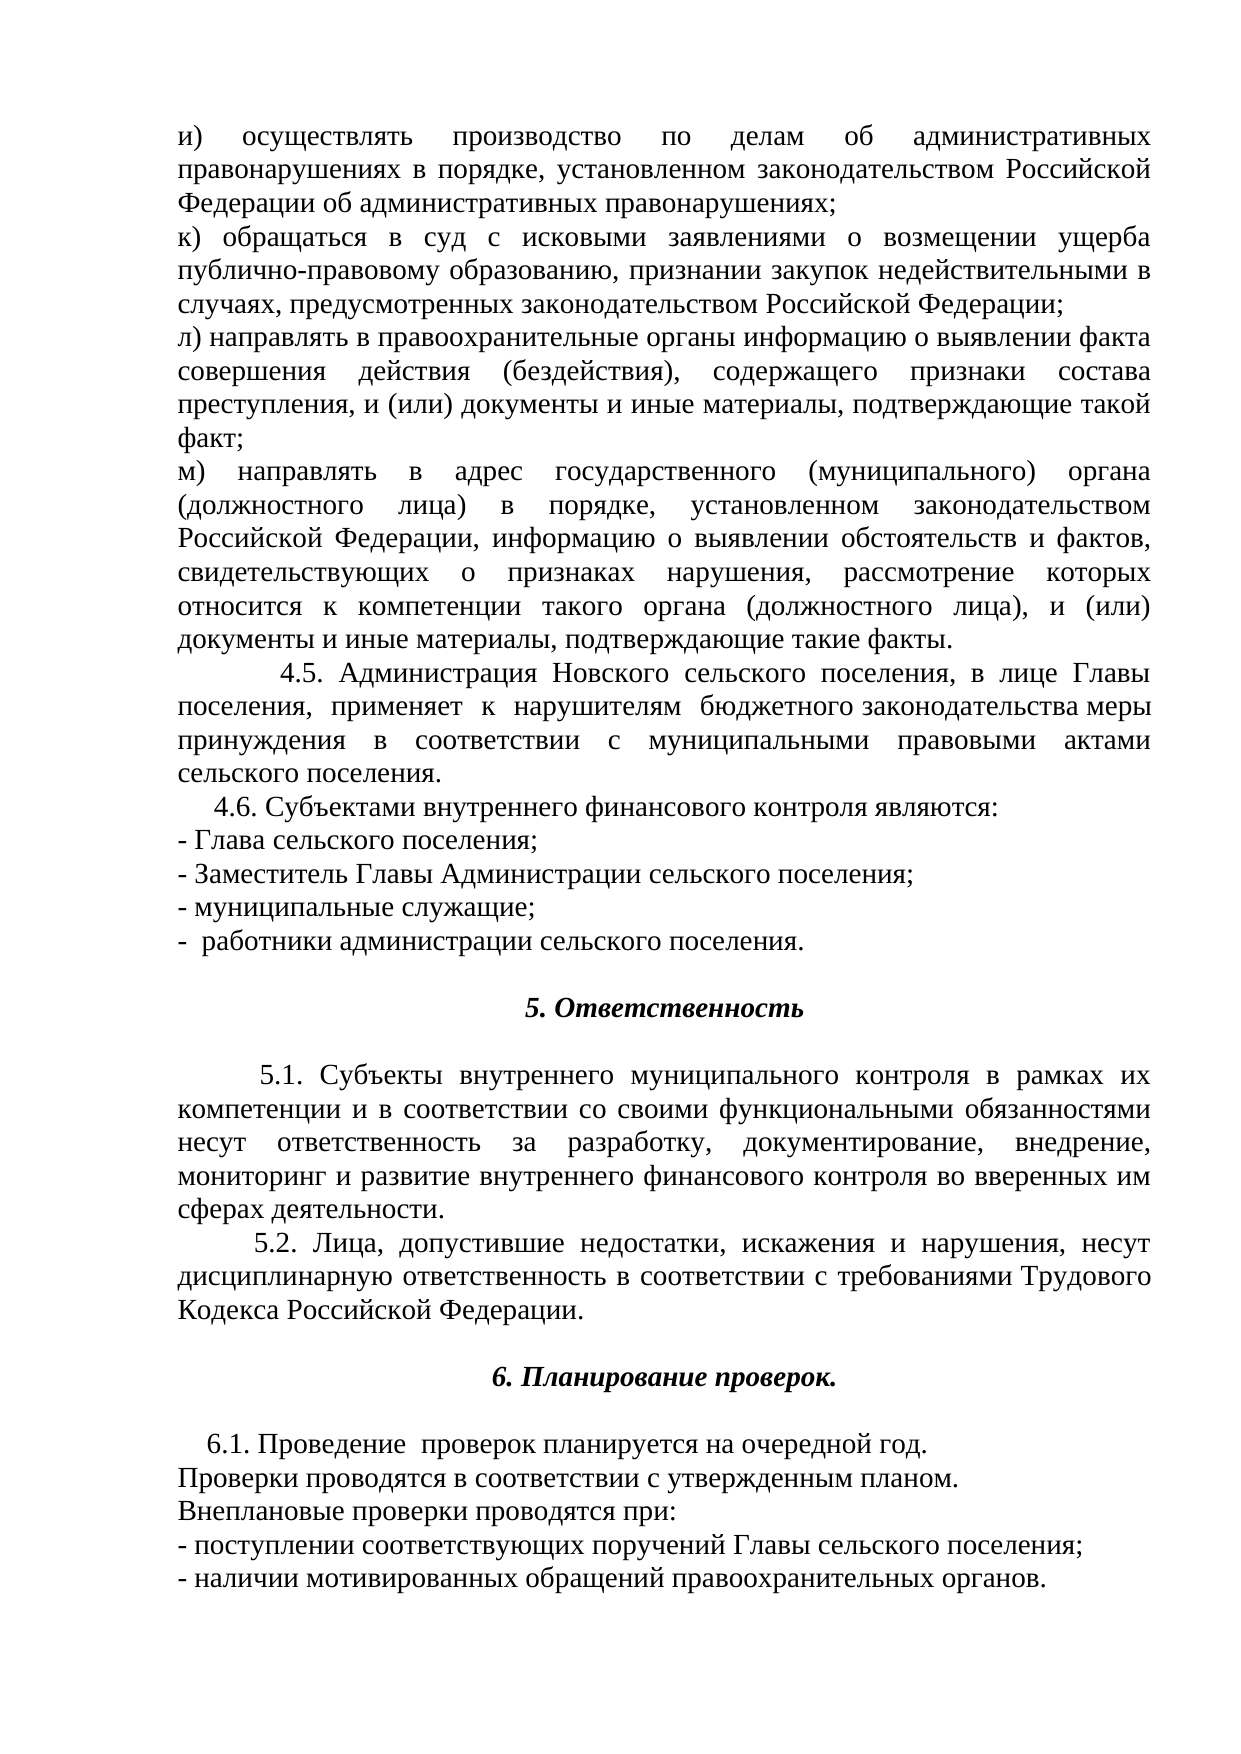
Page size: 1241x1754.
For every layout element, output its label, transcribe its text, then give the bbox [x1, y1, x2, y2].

text и) осуществлять производство по делам об административных правонарушениях в порядке, установленном законодательством Российской Федерации об административных правонарушениях; [177, 118, 1152, 219]
text Внеплановые проверки проводятся при: [177, 1493, 1152, 1527]
text 6.1. Проведение проверок планируется на очередной год. [177, 1426, 1152, 1460]
text - работники администрации сельского поселения. [177, 923, 1152, 957]
text - Глава сельского поселения; [177, 822, 1152, 856]
text 5.2. Лица, допустившие недостатки, искажения и нарушения, несут дисциплинарную ответственность в соответствии с требованиями Трудового Кодекса Российской Федерации. [177, 1225, 1152, 1326]
text 5. Ответственность [177, 990, 1152, 1024]
text - муниципальные служащие; [177, 889, 1152, 923]
text Проверки проводятся в соответствии с утвержденным планом. [177, 1460, 1152, 1493]
text 5.1. Субъекты внутреннего муниципального контроля в рамках их компетенции и в соответствии со своими функциональными обязанностями несут ответственность за разработку, документирование, внедрение, мониторинг и развитие внутреннего финансового контроля во вверенных им сферах деятельности. [177, 1057, 1152, 1225]
text - Заместитель Главы Администрации сельского поселения; [177, 856, 1152, 889]
text л) направлять в правоохранительные органы информацию о выявлении факта совершения действия (бездействия), содержащего признаки состава преступления, и (или) документы и иные материалы, подтверждающие такой факт; [177, 319, 1152, 453]
text м) направлять в адрес государственного (муниципального) органа (должностного лица) в порядке, установленном законодательством Российской Федерации, информацию о выявлении обстоятельств и фактов, свидетельствующих о признаках нарушения, рассмотрение которых относится к компетенции такого органа (должностного лица), и (или) документы и иные материалы, подтверждающие такие факты. [177, 453, 1152, 655]
text - поступлении соответствующих поручений Главы сельского поселения; [177, 1527, 1152, 1560]
text 4.5. Администрация Новского сельского поселения, в лице Главы поселения, применяет к нарушителям бюджетного законодательства меры принуждения в соответствии с муниципальными правовыми актами сельского поселения. [177, 655, 1152, 789]
text 6. Планирование проверок. [177, 1359, 1152, 1393]
text к) обращаться в суд с исковыми заявлениями о возмещении ущерба публично-правовому образованию, признании закупок недействительными в случаях, предусмотренных законодательством Российской Федерации; [177, 219, 1152, 319]
text - наличии мотивированных обращений правоохранительных органов. [177, 1560, 1152, 1594]
text 4.6. Субъектами внутреннего финансового контроля являются: [177, 789, 1152, 822]
